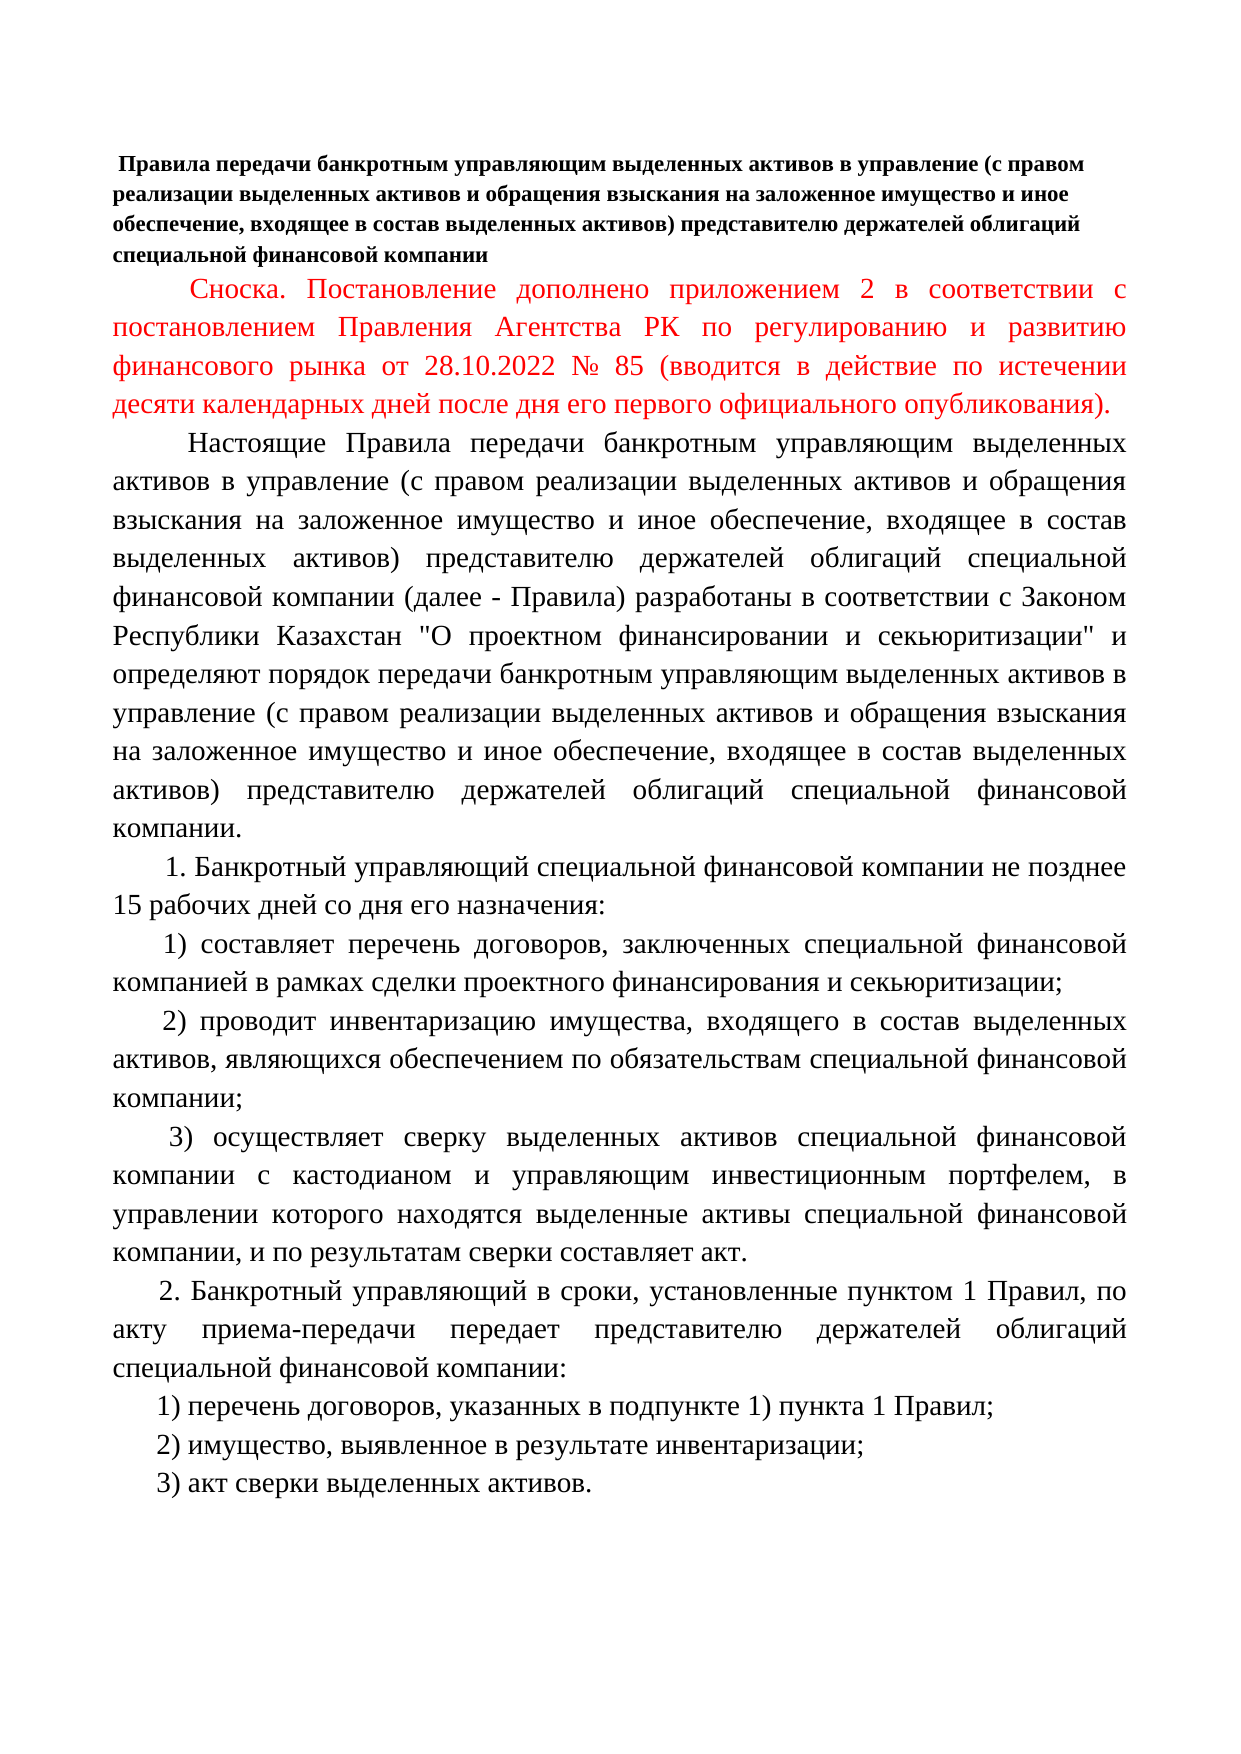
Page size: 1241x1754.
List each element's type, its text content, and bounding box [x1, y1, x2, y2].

text 2) проводит инвентаризацию имущества, входящего в состав выделенных активов, являющихся обеспечением по обязательствам специальной финансовой компании; [112, 1003, 1128, 1114]
text 1) составляет перечень договоров, заключенных специальной финансовой компанией в рамках сделки проектного финансирования и секьюритизации; [112, 926, 1128, 998]
text 1) перечень договоров, указанных в подпункте 1) пункта 1 Правил; [112, 1388, 1128, 1422]
text 3) осуществляет сверку выделенных активов специальной финансовой компании с кастодианом и управляющим инвестиционным портфелем, в управлении которого находятся выделенные активы специальной финансовой компании, и по результатам сверки составляет акт. [112, 1119, 1128, 1268]
text Правила передачи банкротным управляющим выделенных активов в управление (с правом реализации выделенных активов и обращения взыскания на заложенное имущество и иное обеспечение, входящее в состав выделенных активов) представителю держателей облигаций специальной финансовой компании [112, 150, 1128, 267]
text 3) акт сверки выделенных активов. [112, 1466, 1128, 1499]
text 2) имущество, выявленное в результате инвентаризации; [112, 1427, 1128, 1461]
text 1. Банкротный управляющий специальной финансовой компании не позднее 15 рабочих дней со дня его назначения: [112, 849, 1128, 921]
text Сноска. Постановление дополнено приложением 2 в соответствии с постановлением Правления Агентства РК по регулированию и развитию финансового рынка от 28.10.2022 № 85 (вводится в действие по истечении десяти календарных дней после дня его первого официального опубликования). [112, 271, 1128, 420]
text 2. Банкротный управляющий в сроки, установленные пунктом 1 Правил, по акту приема-передачи передает представителю держателей облигаций специальной финансовой компании: [112, 1273, 1128, 1383]
text Настоящие Правила передачи банкротным управляющим выделенных активов в управление (с правом реализации выделенных активов и обращения взыскания на заложенное имущество и иное обеспечение, входящее в состав выделенных активов) представителю держателей облигаций специальной финансовой компании (далее - Правила) разработаны в соответствии с Законом Республики Казахстан "О проектном финансировании и секьюритизации" и определяют порядок передачи банкротным управляющим выделенных активов в управление (с правом реализации выделенных активов и обращения взыскания на заложенное имущество и иное обеспечение, входящее в состав выделенных активов) представителю держателей облигаций специальной финансовой компании. [112, 425, 1128, 844]
